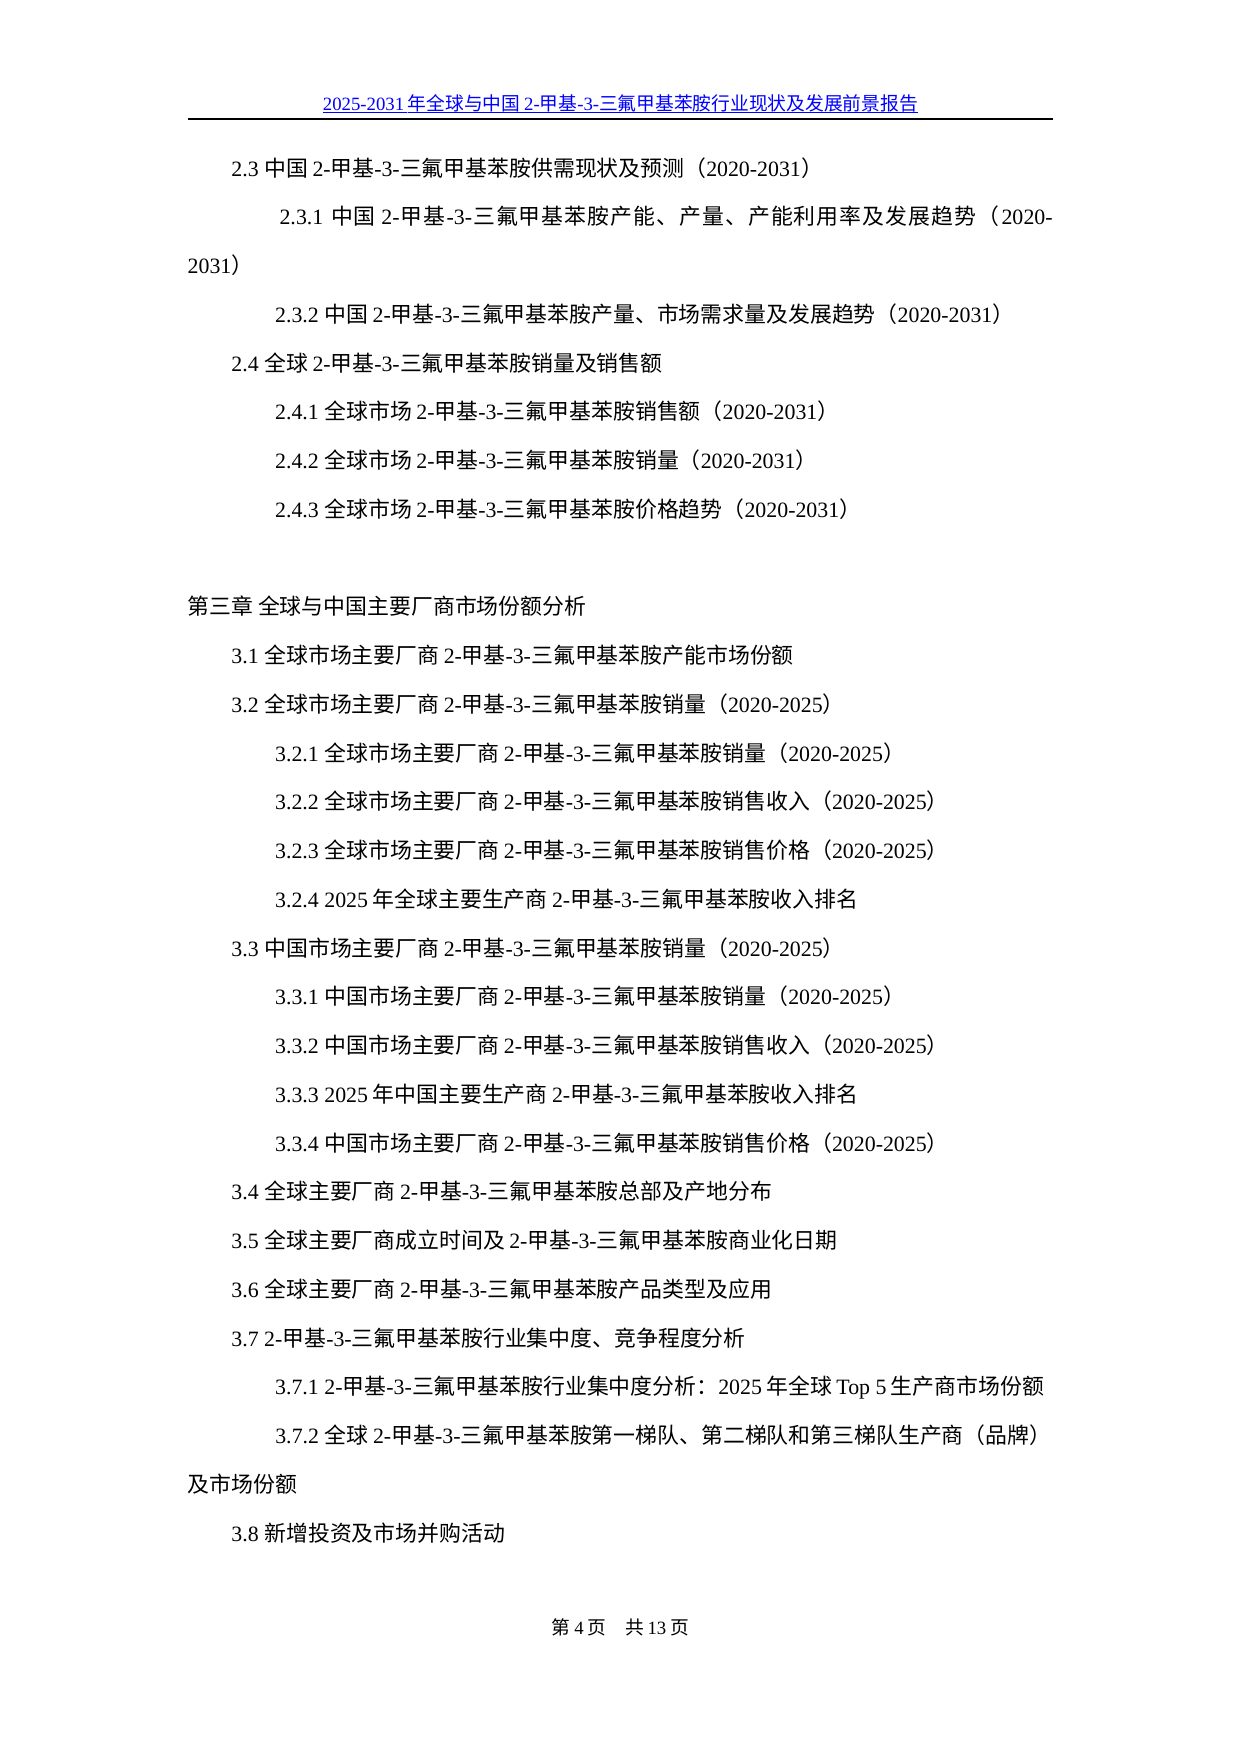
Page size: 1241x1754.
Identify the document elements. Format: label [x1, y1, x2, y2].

text [187, 150, 1053, 1548]
